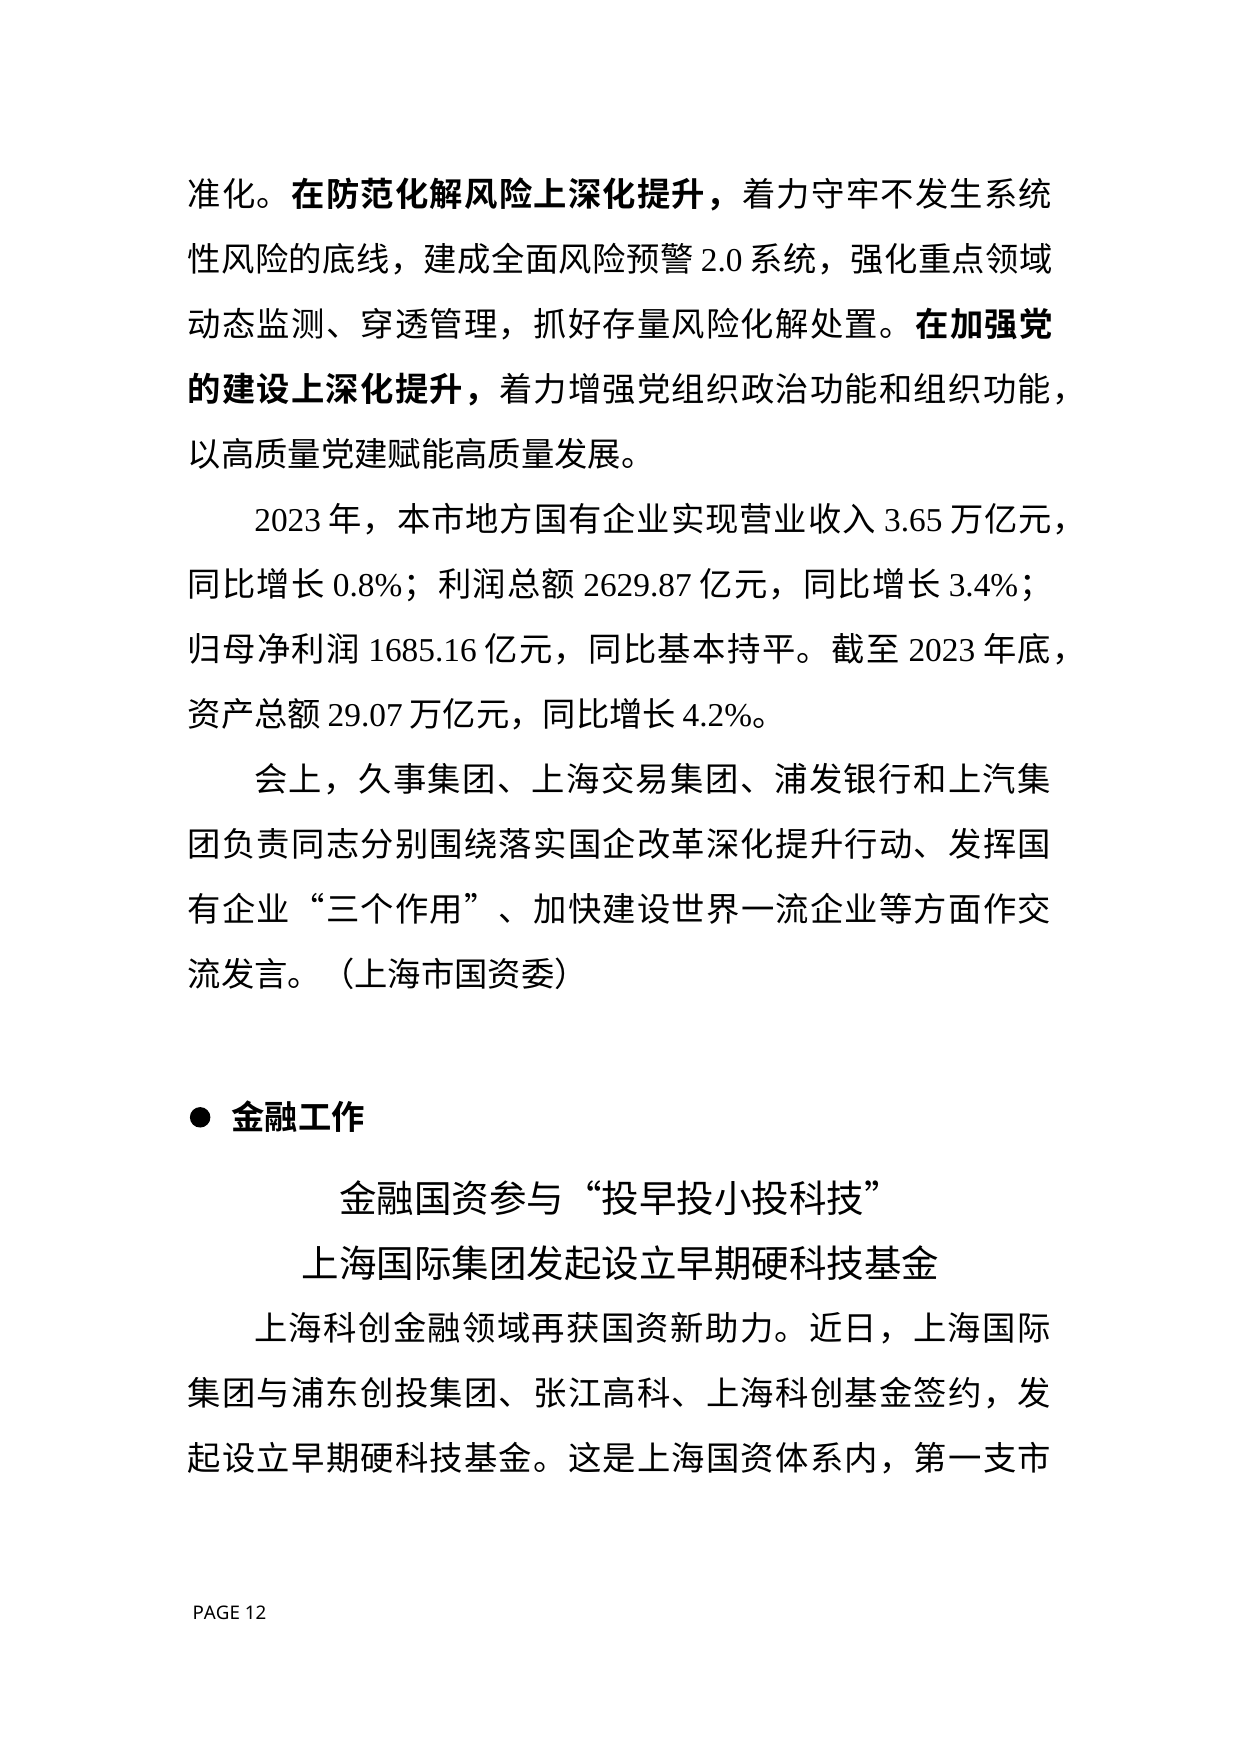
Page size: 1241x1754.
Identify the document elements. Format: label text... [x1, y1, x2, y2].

list 金融工作 [187, 1082, 1063, 1147]
list 会上，久事集团、上海交易集团、浦发银行和上汽集团负责同志分别围绕落实国企改革深化提升行动、发挥国有企业“三个作用”、加快建设世界一流企业等方面作交流发言。（上海市国资委） [187, 745, 1053, 1005]
list 金融国资参与“投早投小投科技” [187, 1163, 1053, 1228]
list 2023年，本市地方国有企业实现营业收入3.65万亿元，同比增长0.8%；利润总额2629.87亿元，同比增长3.4%；归母净利润1685.16亿元，同比基本持平。截至2023年底，资产总额29.07万亿元，同比增长4.2%。 [187, 485, 1053, 745]
list 上海国际集团发起设立早期硬科技基金 [187, 1228, 1053, 1293]
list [187, 160, 1053, 485]
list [187, 1293, 1053, 1488]
